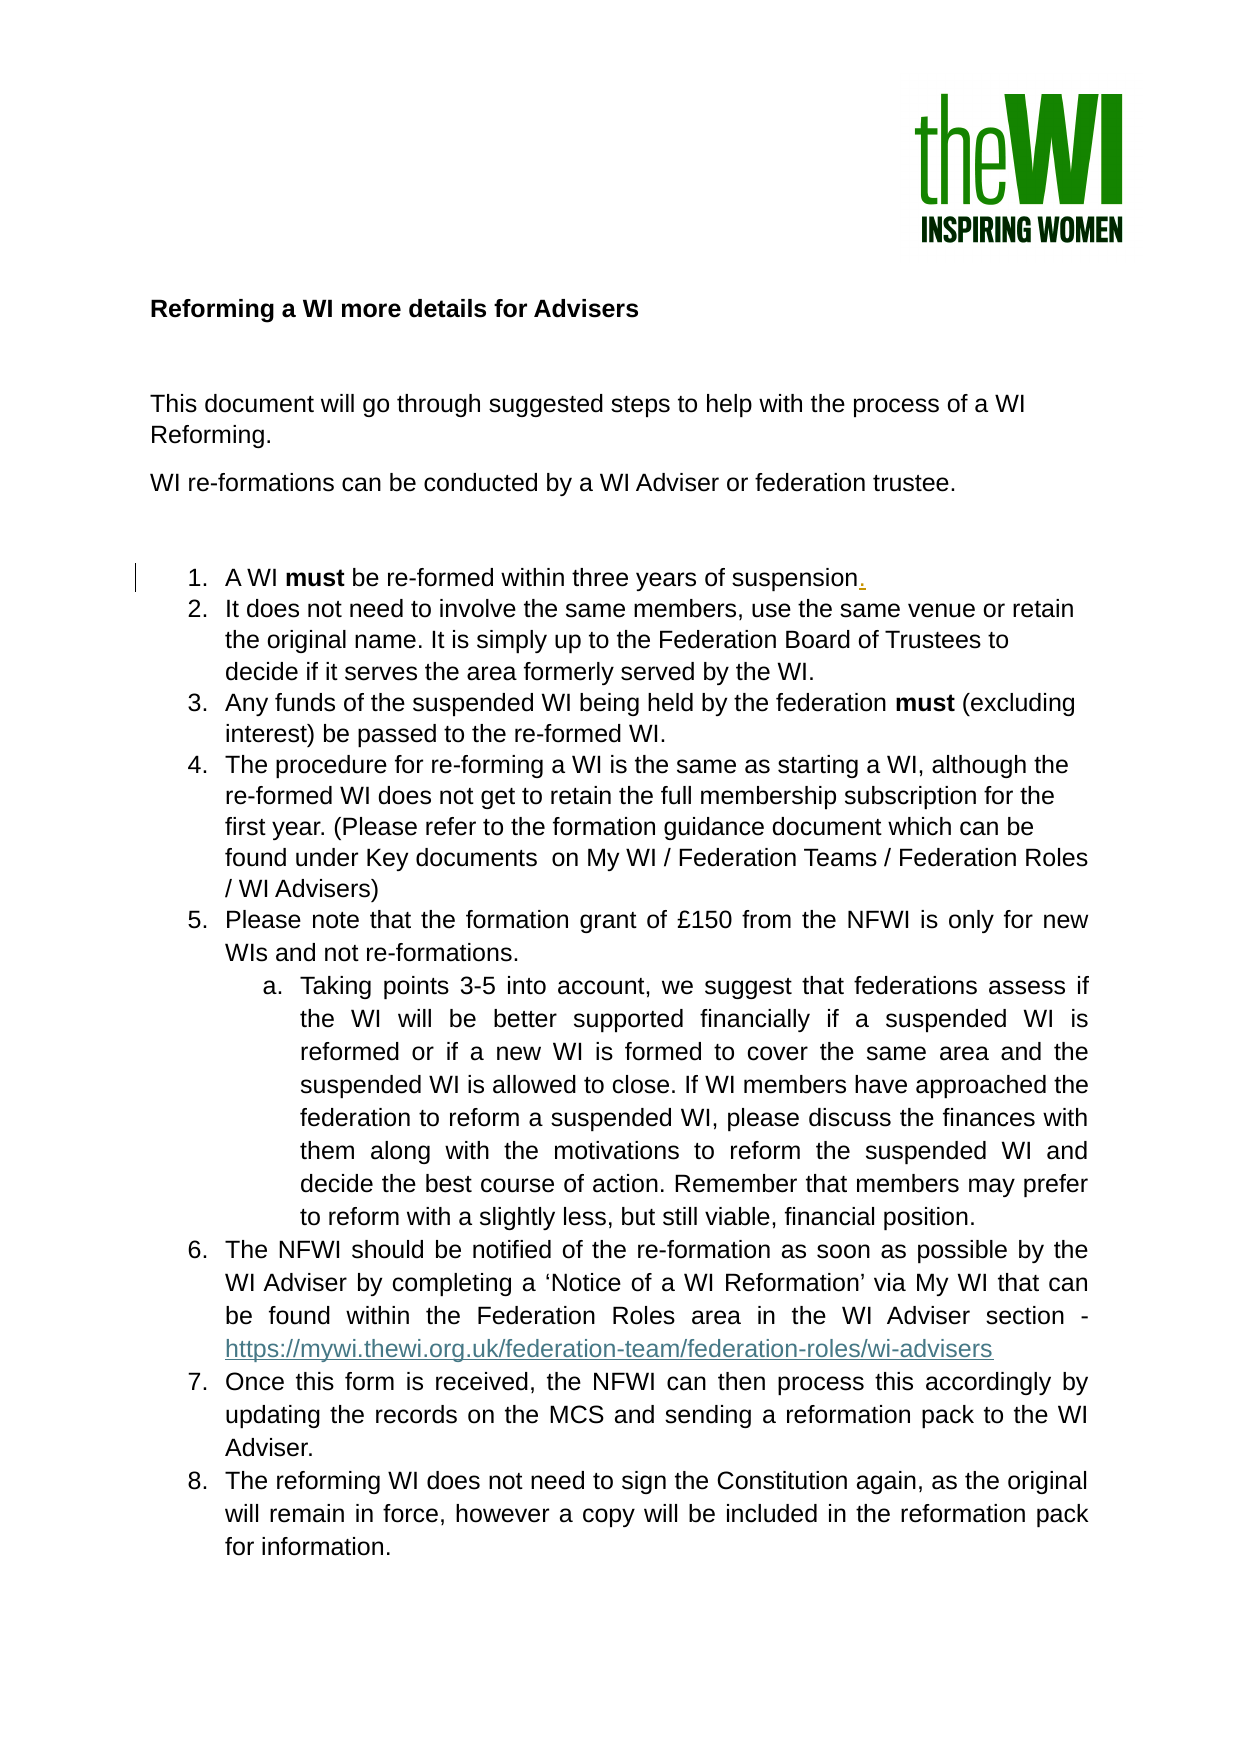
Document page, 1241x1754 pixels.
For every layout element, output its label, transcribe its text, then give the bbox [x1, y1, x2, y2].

list The NFWI should be notified of the re-formation as soon as possible by the WI Adviser by completing a ‘Notice of a WI Reformation’ via My WI that can be found within the Federation Roles area in the WI Adviser section - https://mywi.thewi.org.uk/federation-team/federation-roles/wi-advisers [187, 1235, 1090, 1363]
text Reforming a WI more details for Advisers [150, 294, 1090, 322]
list Taking points 3-5 into account, we suggest that federations assess if the WI will be better supported financially if a suspended WI is reformed or if a new WI is formed to cover the same area and the suspended WI is allowed to close. If WI members have approached the federation to reform a suspended WI, please discuss the finances with them along with the motivations to reform the suspended WI and decide the best course of action. Remember that members may prefer to reform with a slightly less, but still viable, financial position. [262, 971, 1090, 1231]
list A WI must be re-formed within three years of suspension [187, 563, 1090, 592]
list It does not need to involve the same members, use the same venue or retain the original name. It is simply up to the Federation Board of Trustees to [187, 594, 1090, 654]
list Once this form is received, the NFWI can then process this accordingly by updating the records on the MCS and sending a reformation pack to the WI Adviser. [187, 1367, 1090, 1462]
list decide if it serves the area formerly served by the WI. [225, 656, 1090, 685]
text WI re-formations can be conducted by a WI Adviser or federation trustee. [150, 468, 1090, 497]
text This document will go through suggested steps to help with the process of a WI Reforming. [150, 389, 1090, 449]
picture [900, 73, 1143, 263]
list The reforming WI does not need to sign the Constitution again, as the original will remain in force, however a copy will be included in the reformation pack for information. [187, 1466, 1090, 1561]
list Any funds of the suspended WI being held by the federation must (excluding interest) be passed to the re-formed WI. [187, 687, 1090, 747]
list The procedure for re-forming a WI is the same as starting a WI, although the re-formed WI does not get to retain the full membership subscription for the first year. (Please refer to the formation guidance document which can be found under Key documents on My WI / Federation Teams / Federation Roles / WI Advisers) [187, 749, 1090, 902]
list Please note that the formation grant of £150 from the NFWI is only for new WIs and not re-formations. [187, 905, 1090, 967]
